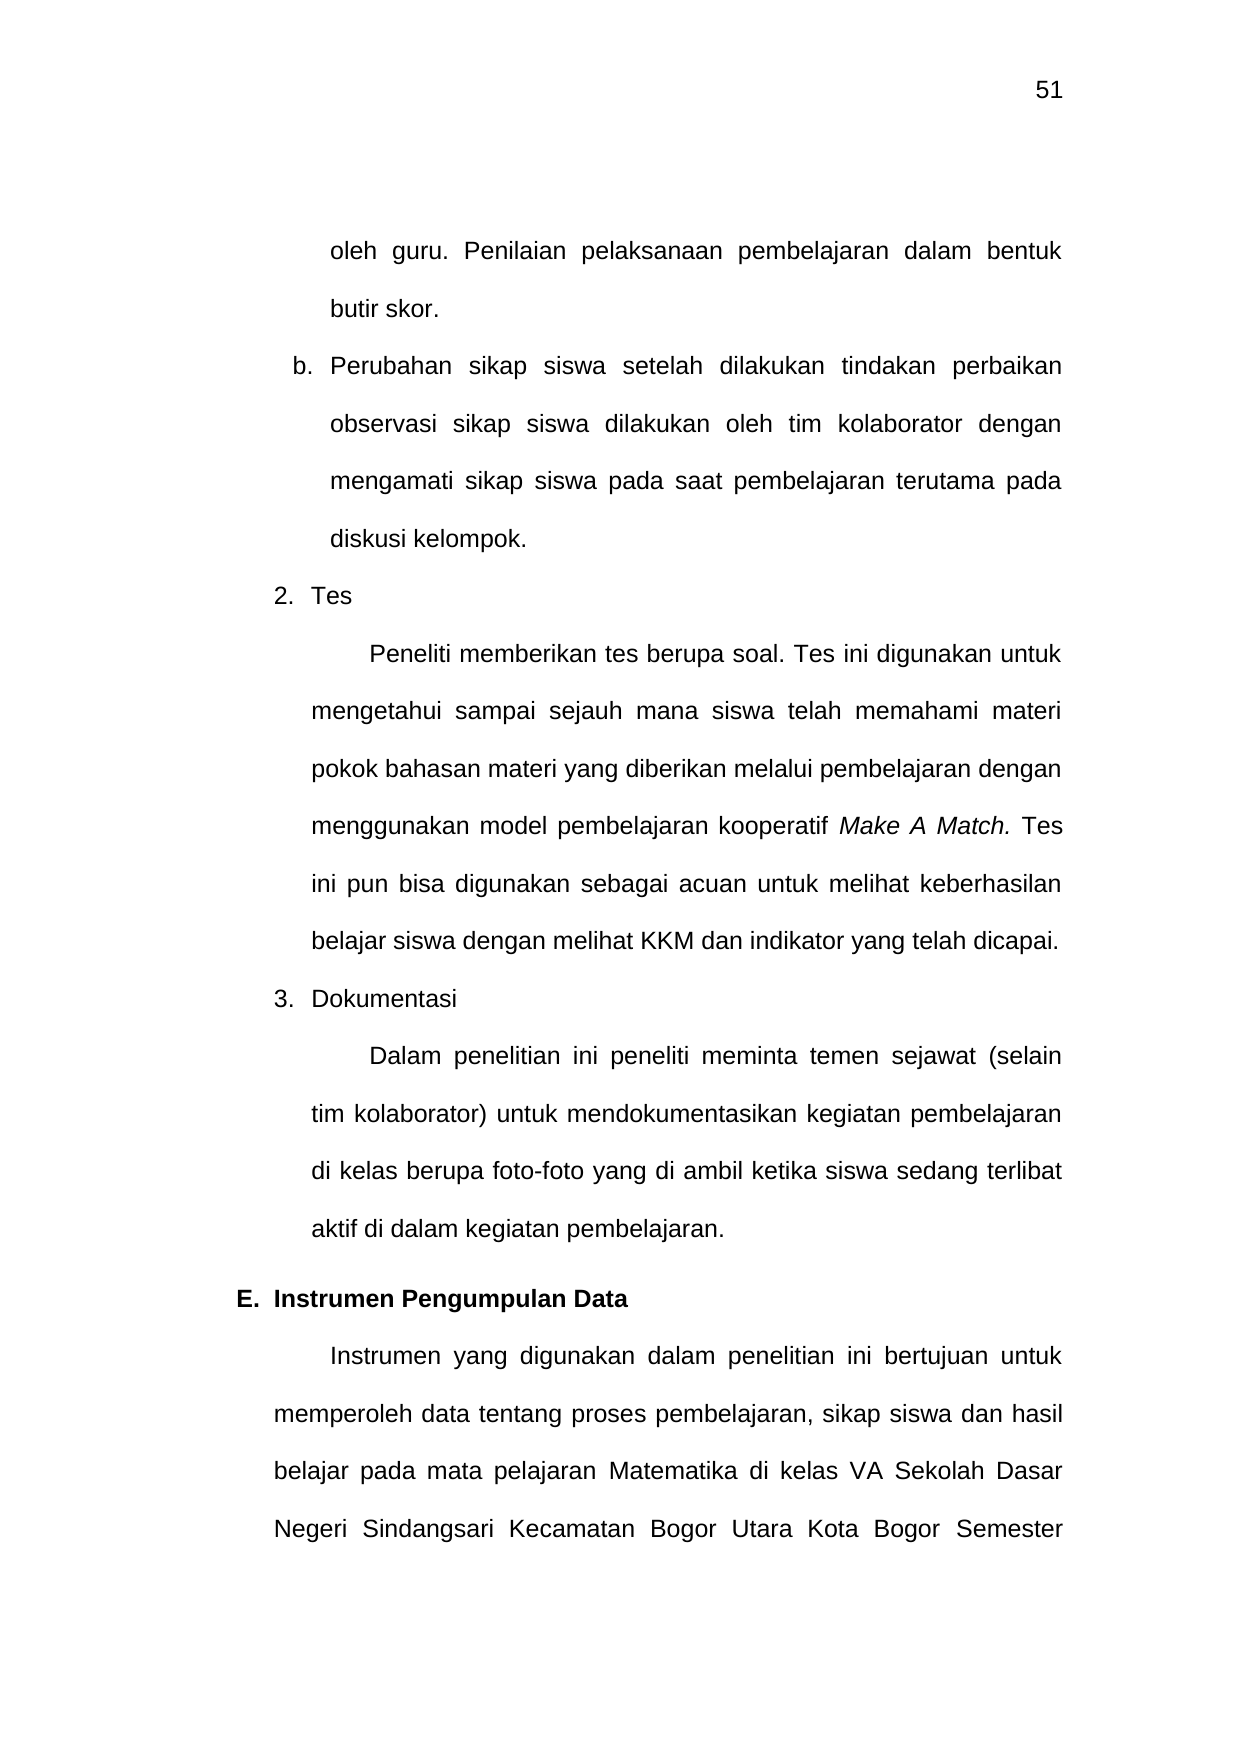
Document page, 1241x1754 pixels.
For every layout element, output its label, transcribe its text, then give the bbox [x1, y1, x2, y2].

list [274, 1341, 1063, 1542]
list Dokumentasi [274, 984, 1063, 1012]
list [330, 236, 1063, 322]
list Dalam penelitian ini peneliti meminta temen sejawat (selain tim kolaborator) untuk mendokumentasikan kegiatan pembelajaran di kelas berupa foto-foto yang di ambil ketika siswa sedang terlibat aktif di dalam kegiatan pembelajaran. [311, 1041, 1063, 1242]
list Perubahan sikap siswa setelah dilakukan tindakan perbaikan observasi sikap siswa dilakukan oleh tim kolaborator dengan mengamati sikap siswa pada saat pembelajaran terutama pada diskusi kelompok. [292, 351, 1063, 552]
list Peneliti memberikan tes berupa soal. Tes ini digunakan untuk mengetahui sampai sejauh mana siswa telah memahami materi pokok bahasan materi yang diberikan melalui pembelajaran dengan menggunakan model pembelajaran kooperatif Make A Match. Tes ini pun bisa digunakan sebagai acuan untuk melihat keberhasilan belajar siswa dengan melihat KKM dan indikator yang telah dicapai. [311, 639, 1063, 955]
list Instrumen Pengumpulan Data [236, 1284, 1063, 1312]
list Tes [273, 581, 1063, 610]
